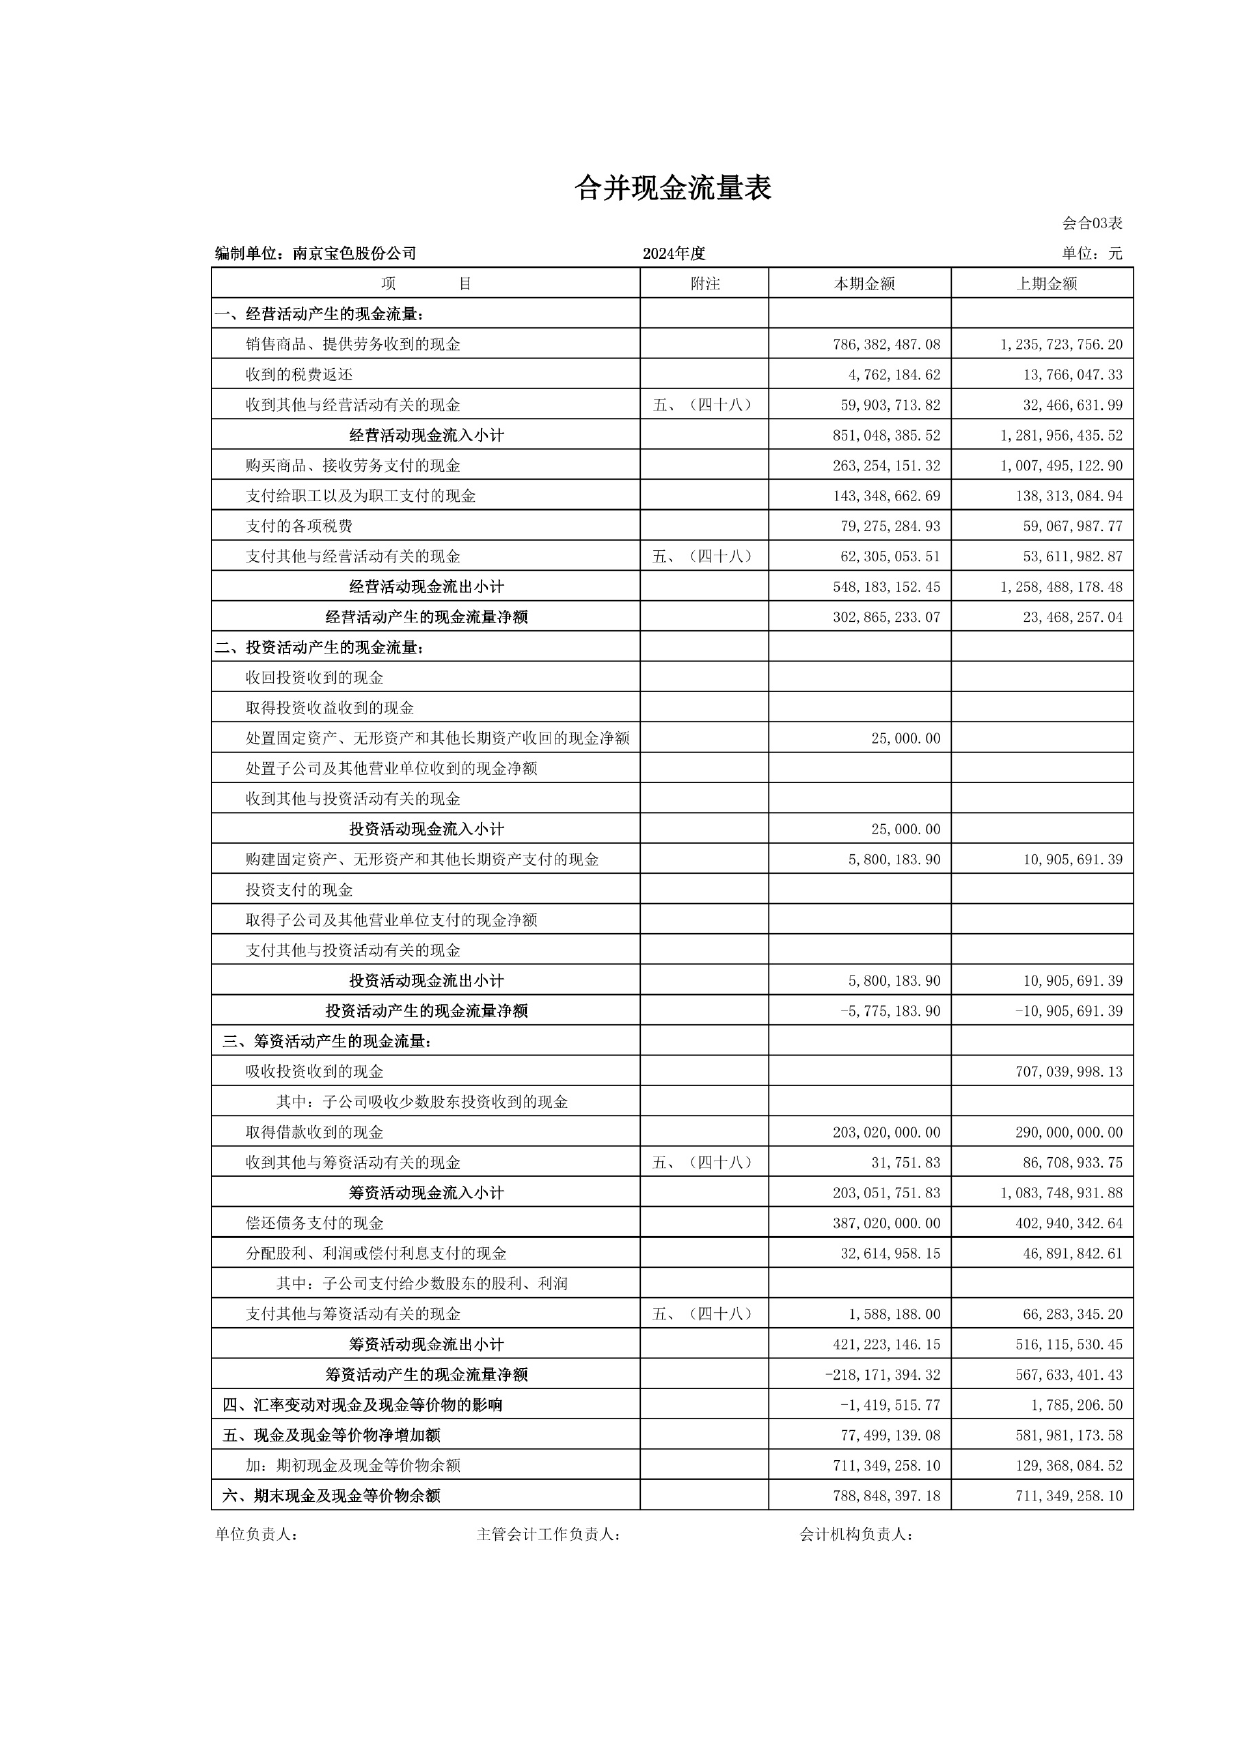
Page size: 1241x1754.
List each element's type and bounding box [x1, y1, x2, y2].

picture [177, 162, 1169, 1592]
